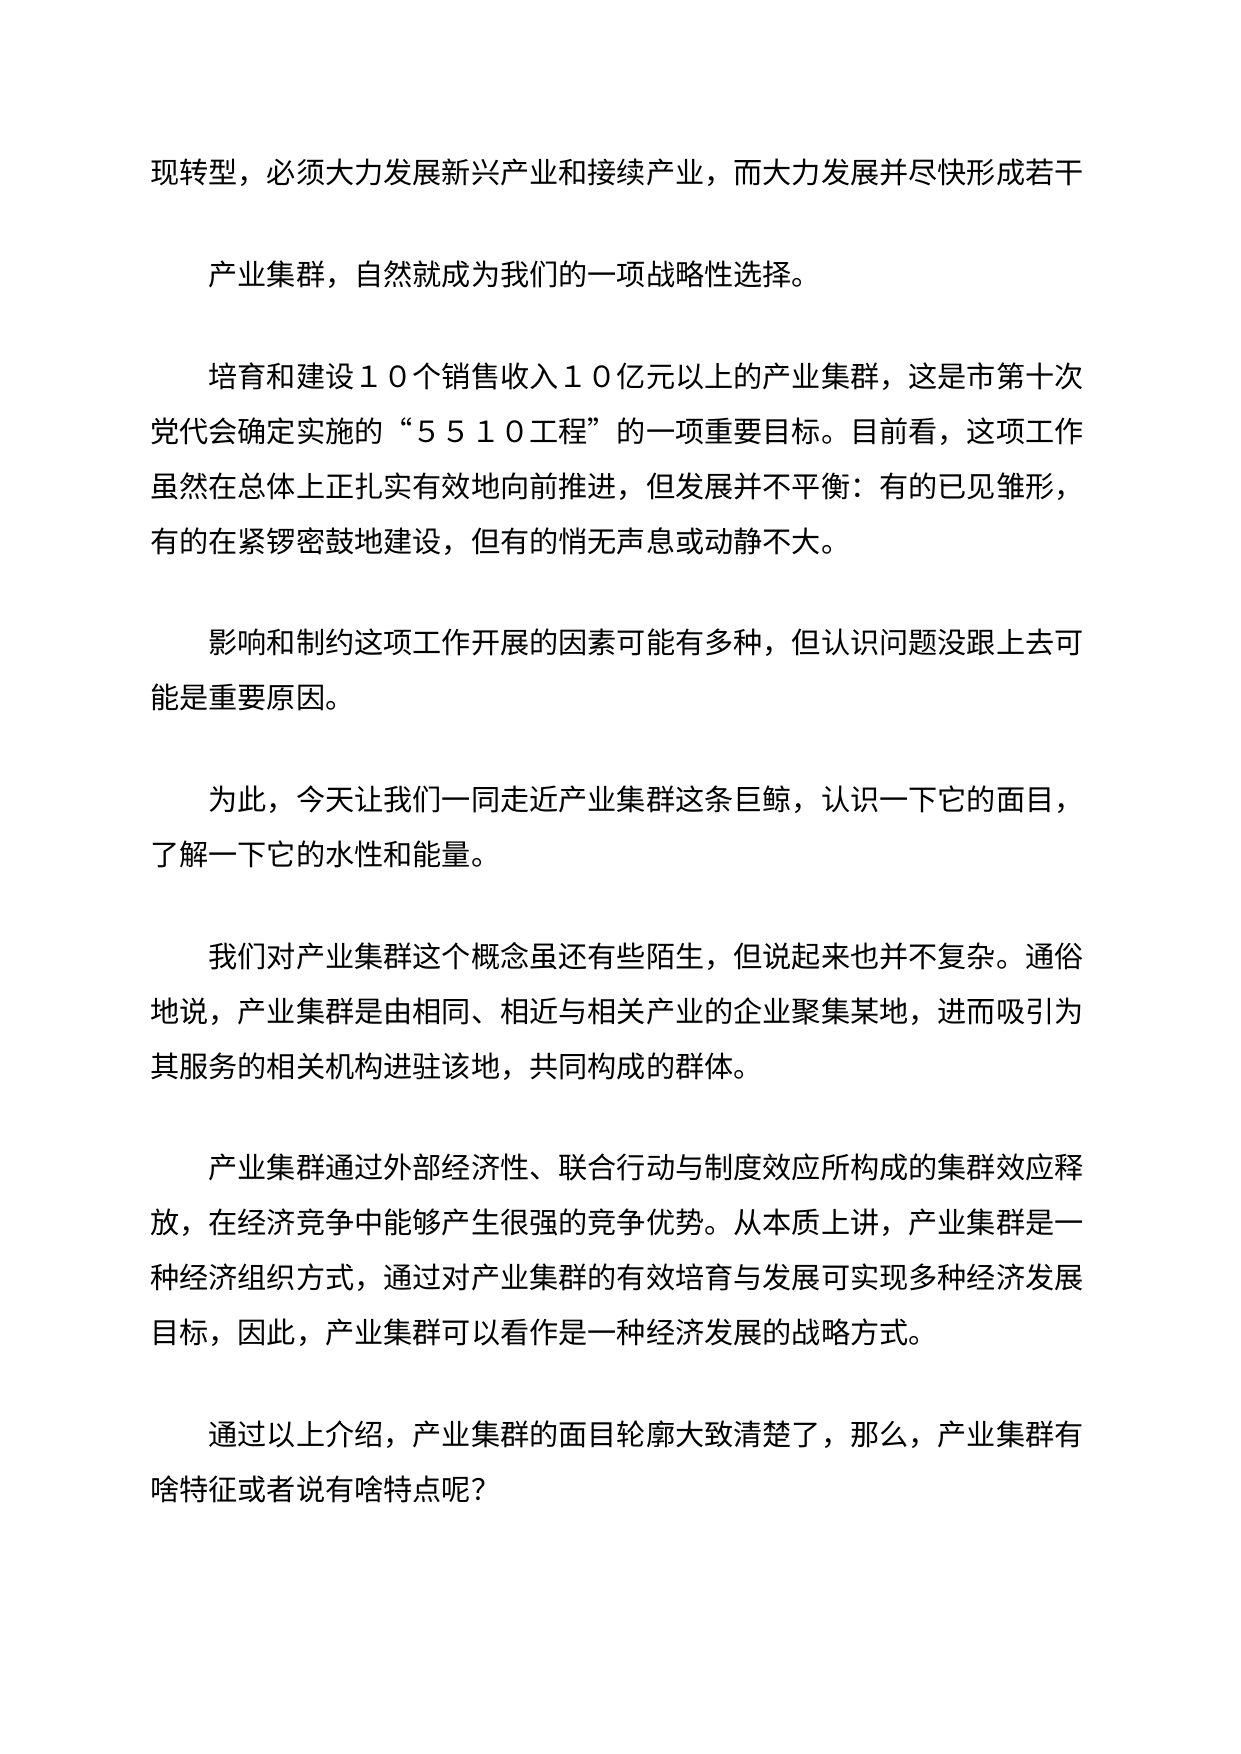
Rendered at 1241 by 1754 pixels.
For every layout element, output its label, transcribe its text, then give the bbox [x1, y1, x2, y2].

text 培育和建设１０个销售收入１０亿元以上的产业集群，这是市第十次党代会确定实施的“５５１０工程”的一项重要目标。目前看，这项工作虽然在总体上正扎实有效地向前推进，但发展并不平衡：有的已见雏形，有的在紧锣密鼓地建设，但有的悄无声息或动静不大。 [150, 353, 1090, 561]
text 通过以上介绍，产业集群的面目轮廓大致清楚了，那么，产业集群有啥特征或者说有啥特点呢？ [150, 1411, 1090, 1508]
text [150, 150, 1090, 192]
text 为此，今天让我们一同走近产业集群这条巨鲸，认识一下它的面目，了解一下它的水性和能量。 [150, 777, 1090, 874]
text 影响和制约这项工作开展的因素可能有多种，但认识问题没跟上去可能是重要原因。 [150, 620, 1090, 717]
text 我们对产业集群这个概念虽还有些陌生，但说起来也并不复杂。通俗地说，产业集群是由相同、相近与相关产业的企业聚集某地，进而吸引为其服务的相关机构进驻该地，共同构成的群体。 [150, 933, 1090, 1085]
text 产业集群，自然就成为我们的一项战略性选择。 [150, 252, 1090, 294]
text 产业集群通过外部经济性、联合行动与制度效应所构成的集群效应释放，在经济竞争中能够产生很强的竞争优势。从本质上讲，产业集群是一种经济组织方式，通过对产业集群的有效培育与发展可实现多种经济发展目标，因此，产业集群可以看作是一种经济发展的战略方式。 [150, 1145, 1090, 1352]
